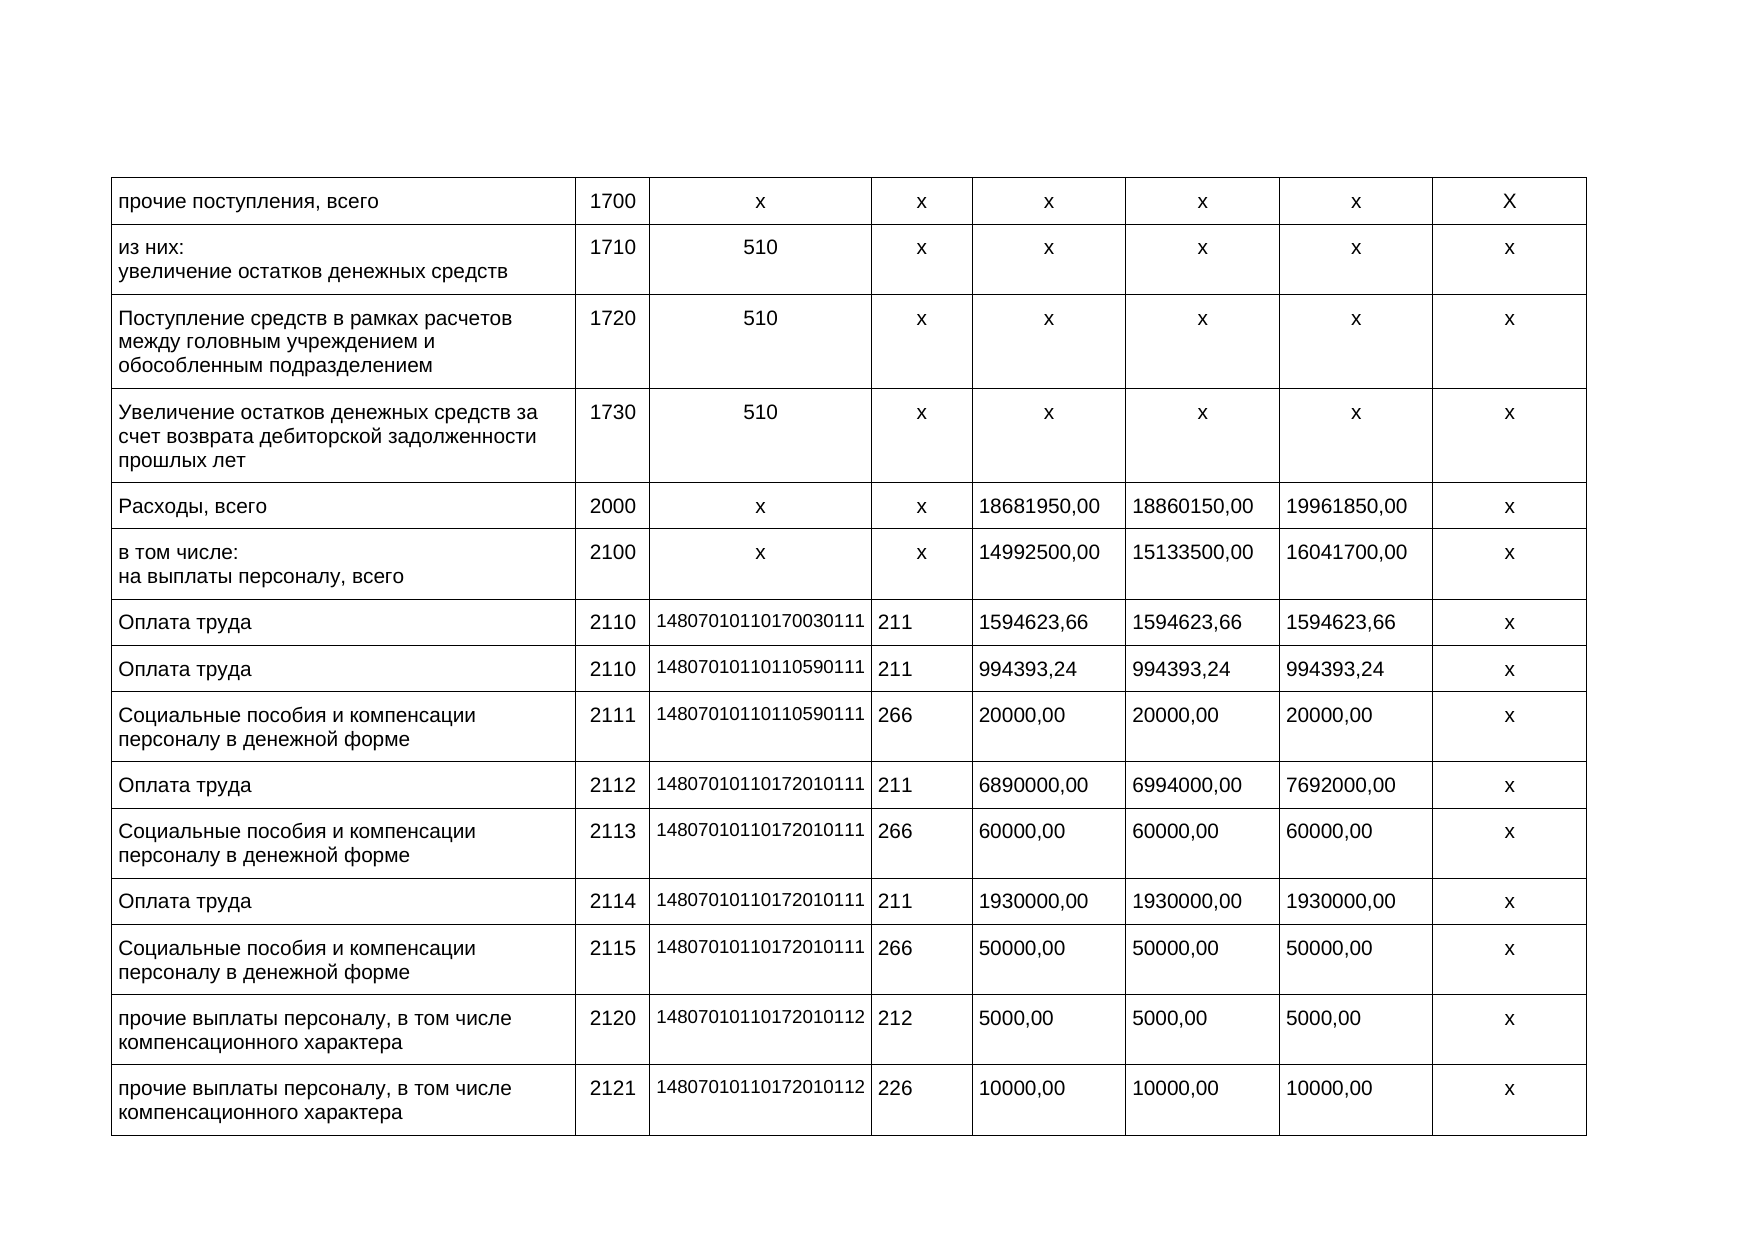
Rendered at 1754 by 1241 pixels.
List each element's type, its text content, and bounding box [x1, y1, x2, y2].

table_cell 1730 [576, 389, 649, 482]
table_cell 1930000,00 [973, 879, 1125, 924]
table_cell 5000,00 [1126, 995, 1279, 1064]
table_cell Социальные пособия и компенсации персоналу в денежной форме [112, 925, 575, 994]
table_cell х [1433, 389, 1586, 482]
table_cell 14807010110172010111 [650, 809, 871, 878]
table_cell х [973, 389, 1125, 482]
table_cell 510 [650, 225, 871, 294]
table_cell 212 [872, 995, 972, 1064]
table_cell 14807010110172010112 [650, 995, 871, 1064]
table_cell 994393,24 [973, 646, 1125, 691]
table_cell 2115 [576, 925, 649, 994]
table_cell Социальные пособия и компенсации персоналу в денежной форме [112, 692, 575, 761]
table_cell 2113 [576, 809, 649, 878]
table_cell 10000,00 [1280, 1065, 1432, 1134]
table_cell 14807010110110590111 [650, 646, 871, 691]
table_cell х [1280, 178, 1432, 223]
table_cell 994393,24 [1280, 646, 1432, 691]
table_cell Увеличение остатков денежных средств за счет возврата дебиторской задолженности прошлых лет [112, 389, 575, 482]
table_cell 211 [872, 646, 972, 691]
table_cell х [1126, 225, 1279, 294]
table_cell 2112 [576, 762, 649, 807]
table_cell из них: увеличение остатков денежных средств [112, 225, 575, 294]
table_cell х [872, 225, 972, 294]
table_cell х [973, 225, 1125, 294]
table_cell 7692000,00 [1280, 762, 1432, 807]
table_cell прочие поступления, всего [112, 178, 575, 223]
table_cell в том числе: на выплаты персоналу, всего [112, 529, 575, 598]
table_cell 10000,00 [1126, 1065, 1279, 1134]
table_cell 18681950,00 [973, 483, 1125, 528]
table_cell 50000,00 [1280, 925, 1432, 994]
table_cell х [1280, 389, 1432, 482]
table_cell 5000,00 [973, 995, 1125, 1064]
table_cell х [1433, 692, 1586, 761]
table_cell 1594623,66 [1280, 600, 1432, 645]
table_cell 2120 [576, 995, 649, 1064]
table_cell 16041700,00 [1280, 529, 1432, 598]
table_cell х [1433, 925, 1586, 994]
table_cell 10000,00 [973, 1065, 1125, 1134]
table_cell 14992500,00 [973, 529, 1125, 598]
table_cell 2121 [576, 1065, 649, 1134]
table_cell 20000,00 [973, 692, 1125, 761]
table_cell х [872, 389, 972, 482]
table_cell x [1433, 225, 1586, 294]
table_cell 211 [872, 762, 972, 807]
table_cell 60000,00 [973, 809, 1125, 878]
table_cell 20000,00 [1126, 692, 1279, 761]
table_cell x [1433, 529, 1586, 598]
table_cell 266 [872, 692, 972, 761]
table_cell 1594623,66 [1126, 600, 1279, 645]
table_cell х [973, 178, 1125, 223]
table_cell 14807010110170030111 [650, 600, 871, 645]
table_cell 14807010110110590111 [650, 692, 871, 761]
table_cell х [1126, 389, 1279, 482]
table_cell 1594623,66 [973, 600, 1125, 645]
table_cell 2000 [576, 483, 649, 528]
table_cell 226 [872, 1065, 972, 1134]
table_cell 2111 [576, 692, 649, 761]
table_cell прочие выплаты персоналу, в том числе компенсационного характера [112, 1065, 575, 1134]
table_cell 5000,00 [1280, 995, 1432, 1064]
table_cell Социальные пособия и компенсации персоналу в денежной форме [112, 809, 575, 878]
table_cell х [1280, 295, 1432, 388]
table_cell 994393,24 [1126, 646, 1279, 691]
table_cell 6890000,00 [973, 762, 1125, 807]
table_cell x [650, 529, 871, 598]
table_cell 14807010110172010112 [650, 1065, 871, 1134]
table_cell 2110 [576, 600, 649, 645]
table_cell Оплата труда [112, 879, 575, 924]
table_cell 18860150,00 [1126, 483, 1279, 528]
table_cell х [973, 295, 1125, 388]
table_cell 14807010110172010111 [650, 879, 871, 924]
table_cell 15133500,00 [1126, 529, 1279, 598]
table_cell x [650, 483, 871, 528]
table_cell Х [1433, 178, 1586, 223]
table_cell х [872, 483, 972, 528]
table_cell 1930000,00 [1126, 879, 1279, 924]
table_cell x [650, 178, 871, 223]
table_cell 2110 [576, 646, 649, 691]
table_cell 510 [650, 295, 871, 388]
table_cell 266 [872, 809, 972, 878]
table_cell 2114 [576, 879, 649, 924]
table_cell х [1433, 646, 1586, 691]
table_cell х [1433, 295, 1586, 388]
table_cell х [1126, 178, 1279, 223]
table_cell 1700 [576, 178, 649, 223]
table_cell х [1126, 295, 1279, 388]
table_cell 20000,00 [1280, 692, 1432, 761]
table_cell Поступление средств в рамках расчетов между головным учреждением и обособленным подразделением [112, 295, 575, 388]
table_cell Оплата труда [112, 600, 575, 645]
table_cell 19961850,00 [1280, 483, 1432, 528]
table_cell Оплата труда [112, 646, 575, 691]
table_cell х [872, 178, 972, 223]
table_cell х [1433, 879, 1586, 924]
table_cell 60000,00 [1126, 809, 1279, 878]
table_cell 1720 [576, 295, 649, 388]
table_cell 211 [872, 879, 972, 924]
table_cell х [1433, 1065, 1586, 1134]
table_cell Расходы, всего [112, 483, 575, 528]
table_cell 1930000,00 [1280, 879, 1432, 924]
table_cell 14807010110172010111 [650, 762, 871, 807]
table_cell х [1433, 762, 1586, 807]
table_cell х [1280, 225, 1432, 294]
table_cell х [1433, 809, 1586, 878]
table_cell 266 [872, 925, 972, 994]
table_cell прочие выплаты персоналу, в том числе компенсационного характера [112, 995, 575, 1064]
table_cell 50000,00 [973, 925, 1125, 994]
table_cell 2100 [576, 529, 649, 598]
table_cell 60000,00 [1280, 809, 1432, 878]
table_cell Оплата труда [112, 762, 575, 807]
table_cell х [872, 529, 972, 598]
table_cell х [1433, 995, 1586, 1064]
table_cell 211 [872, 600, 972, 645]
table_cell х [1433, 600, 1586, 645]
table_cell 6994000,00 [1126, 762, 1279, 807]
table_cell 510 [650, 389, 871, 482]
table_cell 50000,00 [1126, 925, 1279, 994]
table_cell 14807010110172010111 [650, 925, 871, 994]
table_cell х [1433, 483, 1586, 528]
table_cell 1710 [576, 225, 649, 294]
table_cell х [872, 295, 972, 388]
